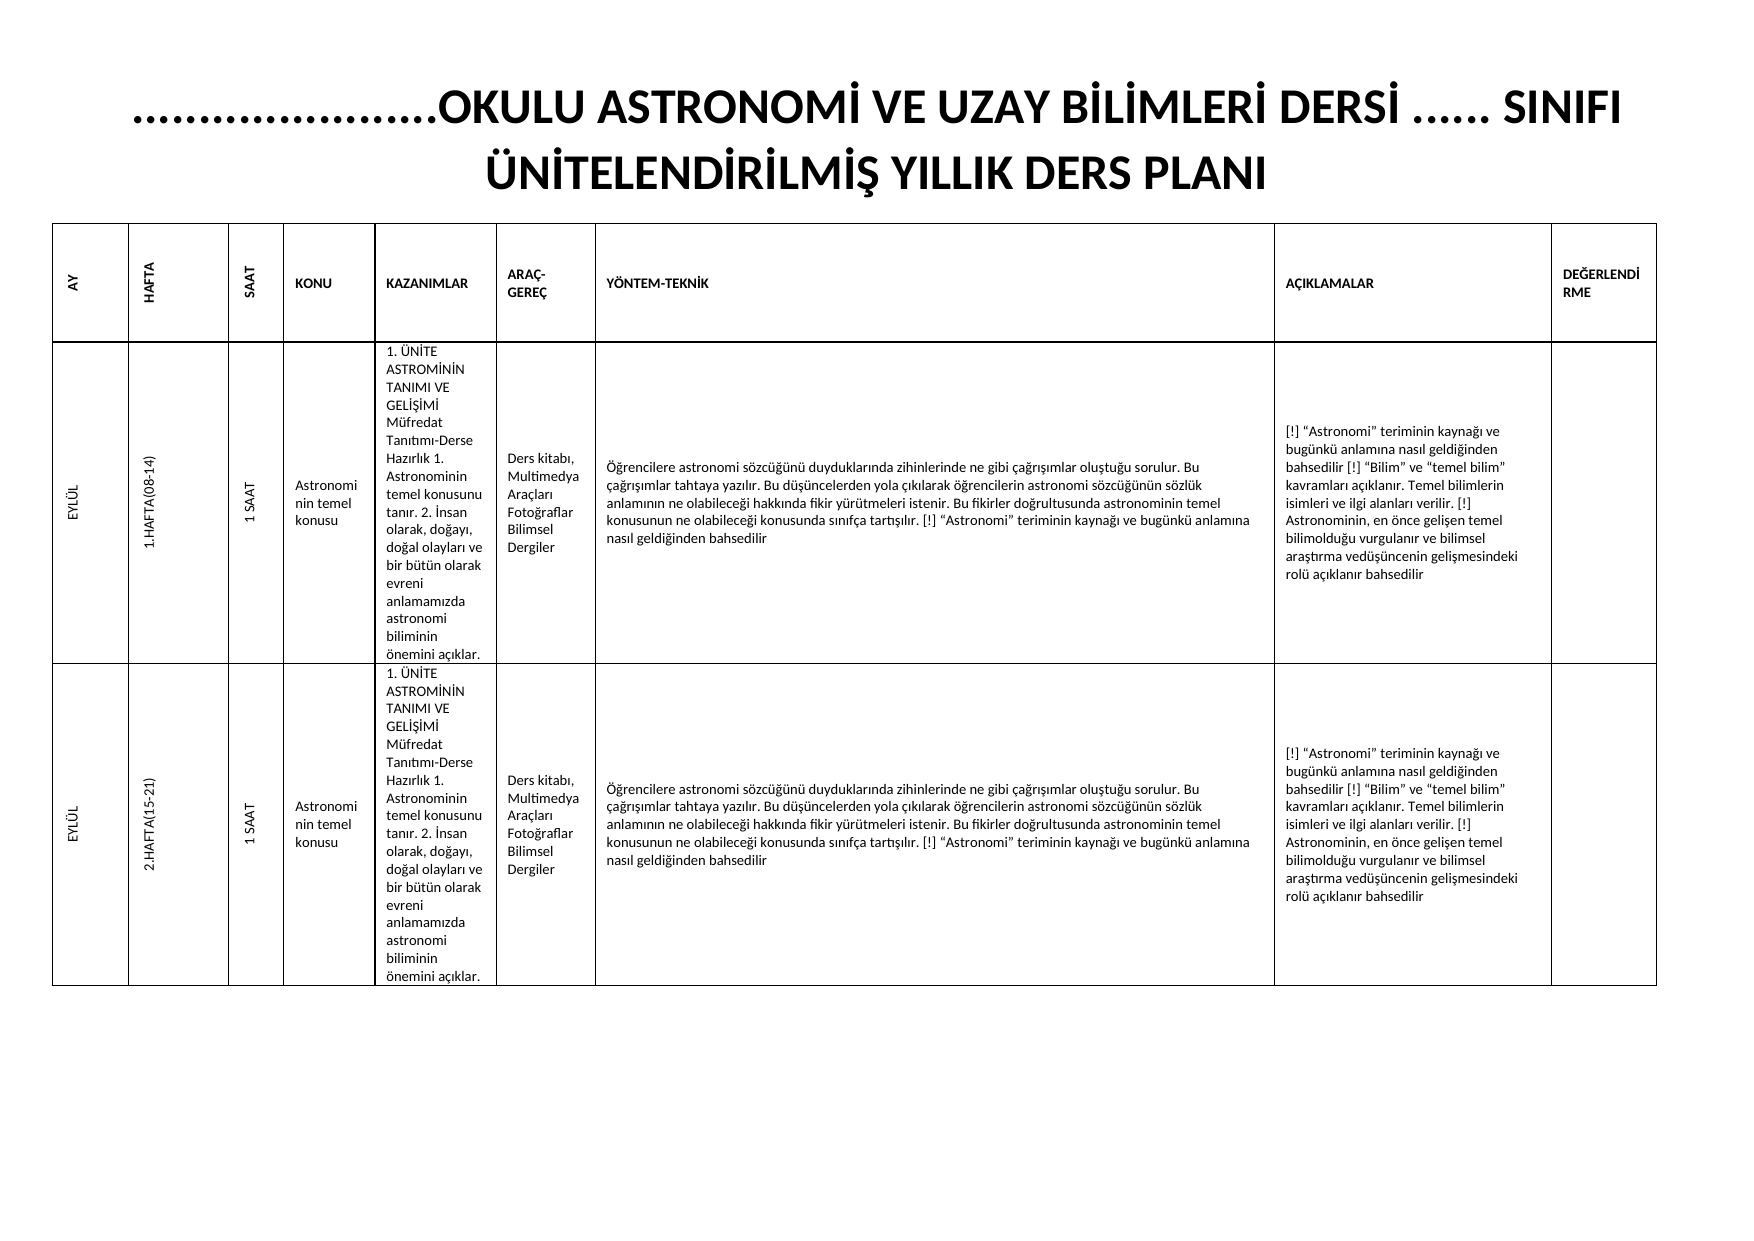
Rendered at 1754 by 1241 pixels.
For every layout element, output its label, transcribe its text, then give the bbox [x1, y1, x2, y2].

table_cell 1. ÜNİTE ASTROMİNİN TANIMI VE GELİŞİMİ Müfredat Tanıtımı-Derse Hazırlık 1. Astronominin temel konusunu tanır. 2. İnsan olarak, doğayı, doğal olayları ve bir bütün olarak evreni anlamamızda astronomi biliminin önemini açıklar. [376, 343, 496, 663]
table_cell [1552, 664, 1656, 985]
table_header KAZANIMLAR [376, 224, 496, 341]
table_cell Öğrencilere astronomi sözcüğünü duyduklarında zihinlerinde ne gibi çağrışımlar oluştuğu sorulur. Bu çağrışımlar tahtaya yazılır. Bu düşüncelerden yola çıkılarak öğrencilerin astronomi sözcüğünün sözlük anlamının ne olabileceği hakkında fikir yürütmeleri istenir. Bu fikirler doğrultusunda astronominin temel konusunun ne olabileceği konusunda sınıfça tartışılır. [!] “Astronomi” teriminin kaynağı ve bugünkü anlamına nasıl geldiğinden bahsedilir [596, 343, 1274, 663]
table_cell [!] “Astronomi” teriminin kaynağı ve bugünkü anlamına nasıl geldiğinden bahsedilir [!] “Bilim” ve “temel bilim” kavramları açıklanır. Temel bilimlerin isimleri ve ilgi alanları verilir. [!] Astronominin, en önce gelişen temel bilimolduğu vurgulanır ve bilimsel araştırma vedüşüncenin gelişmesindeki rolü açıklanır bahsedilir [1275, 343, 1551, 663]
table_cell Öğrencilere astronomi sözcüğünü duyduklarında zihinlerinde ne gibi çağrışımlar oluştuğu sorulur. Bu çağrışımlar tahtaya yazılır. Bu düşüncelerden yola çıkılarak öğrencilerin astronomi sözcüğünün sözlük anlamının ne olabileceği hakkında fikir yürütmeleri istenir. Bu fikirler doğrultusunda astronominin temel konusunun ne olabileceği konusunda sınıfça tartışılır. [!] “Astronomi” teriminin kaynağı ve bugünkü anlamına nasıl geldiğinden bahsedilir [596, 664, 1274, 985]
table_cell 1 SAAT [229, 664, 283, 985]
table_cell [497, 664, 595, 985]
table_cell [!] “Astronomi” teriminin kaynağı ve bugünkü anlamına nasıl geldiğinden bahsedilir [!] “Bilim” ve “temel bilim” kavramları açıklanır. Temel bilimlerin isimleri ve ilgi alanları verilir. [!] Astronominin, en önce gelişen temel bilimolduğu vurgulanır ve bilimsel araştırma vedüşüncenin gelişmesindeki rolü açıklanır bahsedilir [1275, 664, 1551, 985]
table_cell EYLÜL [53, 343, 128, 663]
text .......................OKULU ASTRONOMİ VE UZAY BİLİMLERİ DERSİ ...... SINIFI ÜNİTELENDİRİLMİŞ YILLIK DERS PLANI [75, 75, 1679, 202]
table_cell 1. ÜNİTE ASTROMİNİN TANIMI VE GELİŞİMİ Müfredat Tanıtımı-Derse Hazırlık 1. Astronominin temel konusunu tanır. 2. İnsan olarak, doğayı, doğal olayları ve bir bütün olarak evreni anlamamızda astronomi biliminin önemini açıklar. [376, 664, 496, 985]
table_header AÇIKLAMALAR [1275, 224, 1551, 341]
table_header AY [53, 224, 128, 341]
table_cell 2.HAFTA(15-21) [129, 664, 228, 985]
table_header DEĞERLENDİRME [1552, 224, 1656, 341]
table_cell Astronominin temel konusu [284, 343, 374, 663]
table_cell [1552, 343, 1656, 663]
table_header SAAT [229, 224, 283, 341]
table_header HAFTA [129, 224, 228, 341]
table_cell 1 SAAT [229, 343, 283, 663]
table_header ARAÇ-GEREÇ [497, 224, 595, 341]
table_header YÖNTEM-TEKNİK [596, 224, 1274, 341]
table_cell 1.HAFTA(08-14) [129, 343, 228, 663]
table_cell Astronominin temel konusu [284, 664, 374, 985]
table_cell Ders kitabı, Multimedya Araçları Fotoğraflar Bilimsel Dergiler [497, 343, 595, 663]
table_header KONU [284, 224, 374, 341]
table_cell EYLÜL [53, 664, 128, 985]
